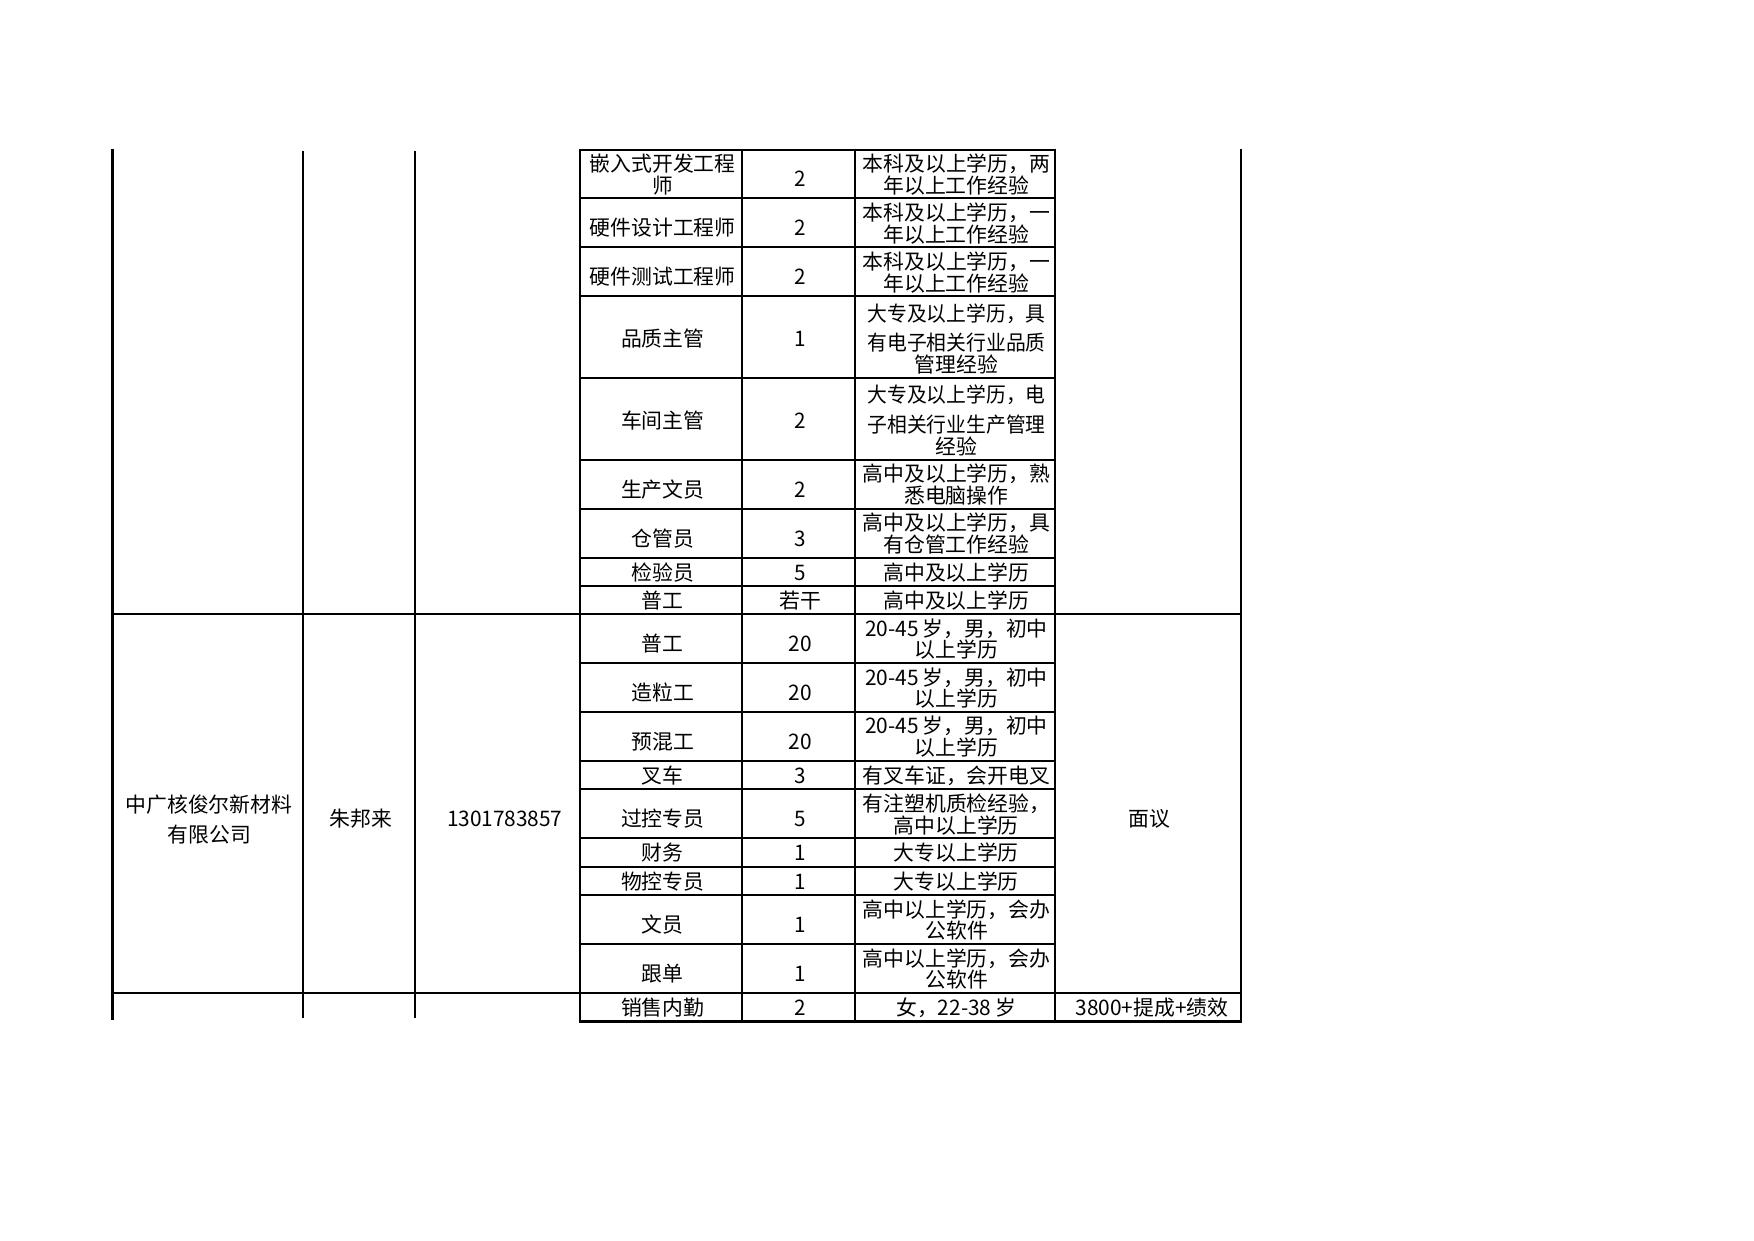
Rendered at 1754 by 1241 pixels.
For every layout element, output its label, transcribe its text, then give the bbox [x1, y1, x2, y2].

table_cell 本科及以上学历，一 年以上工作经验 [856, 199, 1054, 246]
table_cell 2 [743, 994, 854, 1020]
table_cell 20-45岁，男，初中 以上学历 [856, 664, 1054, 711]
table_cell 3800+提成+绩效 [1056, 994, 1240, 1020]
table_header 2 [743, 151, 854, 197]
table_header 本科及以上学历，两 年以上工作经验 [856, 151, 1054, 197]
table_cell 3 [743, 762, 854, 788]
table_cell 造粒工 [581, 664, 741, 711]
table_cell 1 [743, 896, 854, 943]
table_cell 财务 [581, 839, 741, 866]
table_cell 中广核俊尔新材料有限公司 [114, 615, 302, 992]
table_cell 20 [743, 713, 854, 760]
table_cell 硬件测试工程师 [581, 248, 741, 295]
table_header 嵌入式开发工程 师 [581, 151, 741, 197]
table_cell 高中及以上学历 [856, 587, 1054, 613]
table_cell 有叉车证，会开电叉 [856, 762, 1054, 788]
table_cell 硬件设计工程师 [581, 199, 741, 246]
table_cell 2 [743, 248, 854, 295]
table_cell 本科及以上学历，一 年以上工作经验 [856, 248, 1054, 295]
table_cell 生产文员 [581, 461, 741, 508]
table_cell 大专以上学历 [856, 868, 1054, 894]
table_cell 物控专员 [581, 868, 741, 894]
table_cell 大专及以上学历，具有电子相关行业品质 管理经验 [856, 297, 1054, 377]
table_cell 叉车 [581, 762, 741, 788]
table_cell 2 [743, 379, 854, 459]
table_cell 1 [743, 839, 854, 866]
table_header [303, 149, 415, 613]
table_cell 普工 [581, 615, 741, 662]
table_cell 20-45岁，男，初中 以上学历 [856, 713, 1054, 760]
table_cell [303, 994, 415, 1020]
table_cell [114, 994, 303, 1020]
table_cell 文员 [581, 896, 741, 943]
table_cell 面议 [1056, 615, 1240, 992]
table_cell 1301783857 [416, 615, 579, 992]
table_cell 仓管员 [581, 510, 741, 557]
table_cell 5 [743, 559, 854, 585]
table_cell 高中以上学历，会办 公软件 [856, 896, 1054, 943]
table_cell 1 [743, 945, 854, 992]
table_cell 高中及以上学历，具 有仓管工作经验 [856, 510, 1054, 557]
table_cell 2 [743, 199, 854, 246]
table_cell [415, 994, 579, 1020]
table_cell 检验员 [581, 559, 741, 585]
table_cell 高中及以上学历，熟 悉电脑操作 [856, 461, 1054, 508]
table_cell 过控专员 [581, 790, 741, 837]
table_cell 有注塑机质检经验， 高中以上学历 [856, 790, 1054, 837]
table_cell 高中以上学历，会办 公软件 [856, 945, 1054, 992]
table_cell 销售内勤 [581, 994, 741, 1020]
table_cell 3 [743, 510, 854, 557]
table_cell 预混工 [581, 713, 741, 760]
table_cell 品质主管 [581, 297, 741, 377]
table_cell 2 [743, 461, 854, 508]
table_cell 普工 [581, 587, 741, 613]
table_cell 1 [743, 868, 854, 894]
table_cell 大专以上学历 [856, 839, 1054, 866]
table_cell 20 [743, 664, 854, 711]
table_cell 女，22-38岁 [856, 994, 1054, 1020]
table_cell 20-45岁，男，初中 以上学历 [856, 615, 1054, 662]
table_header [1056, 149, 1240, 613]
table_cell 跟单 [581, 945, 741, 992]
table_cell 车间主管 [581, 379, 741, 459]
table_cell 大专及以上学历，电子相关行业生产管理 经验 [856, 379, 1054, 459]
table_cell 20 [743, 615, 854, 662]
table_cell 高中及以上学历 [856, 559, 1054, 585]
table_cell 1 [743, 297, 854, 377]
table_cell 若干 [743, 587, 854, 613]
table_header [114, 149, 303, 613]
table_cell 朱邦来 [304, 615, 414, 992]
table_header [415, 149, 579, 613]
table_cell 5 [743, 790, 854, 837]
